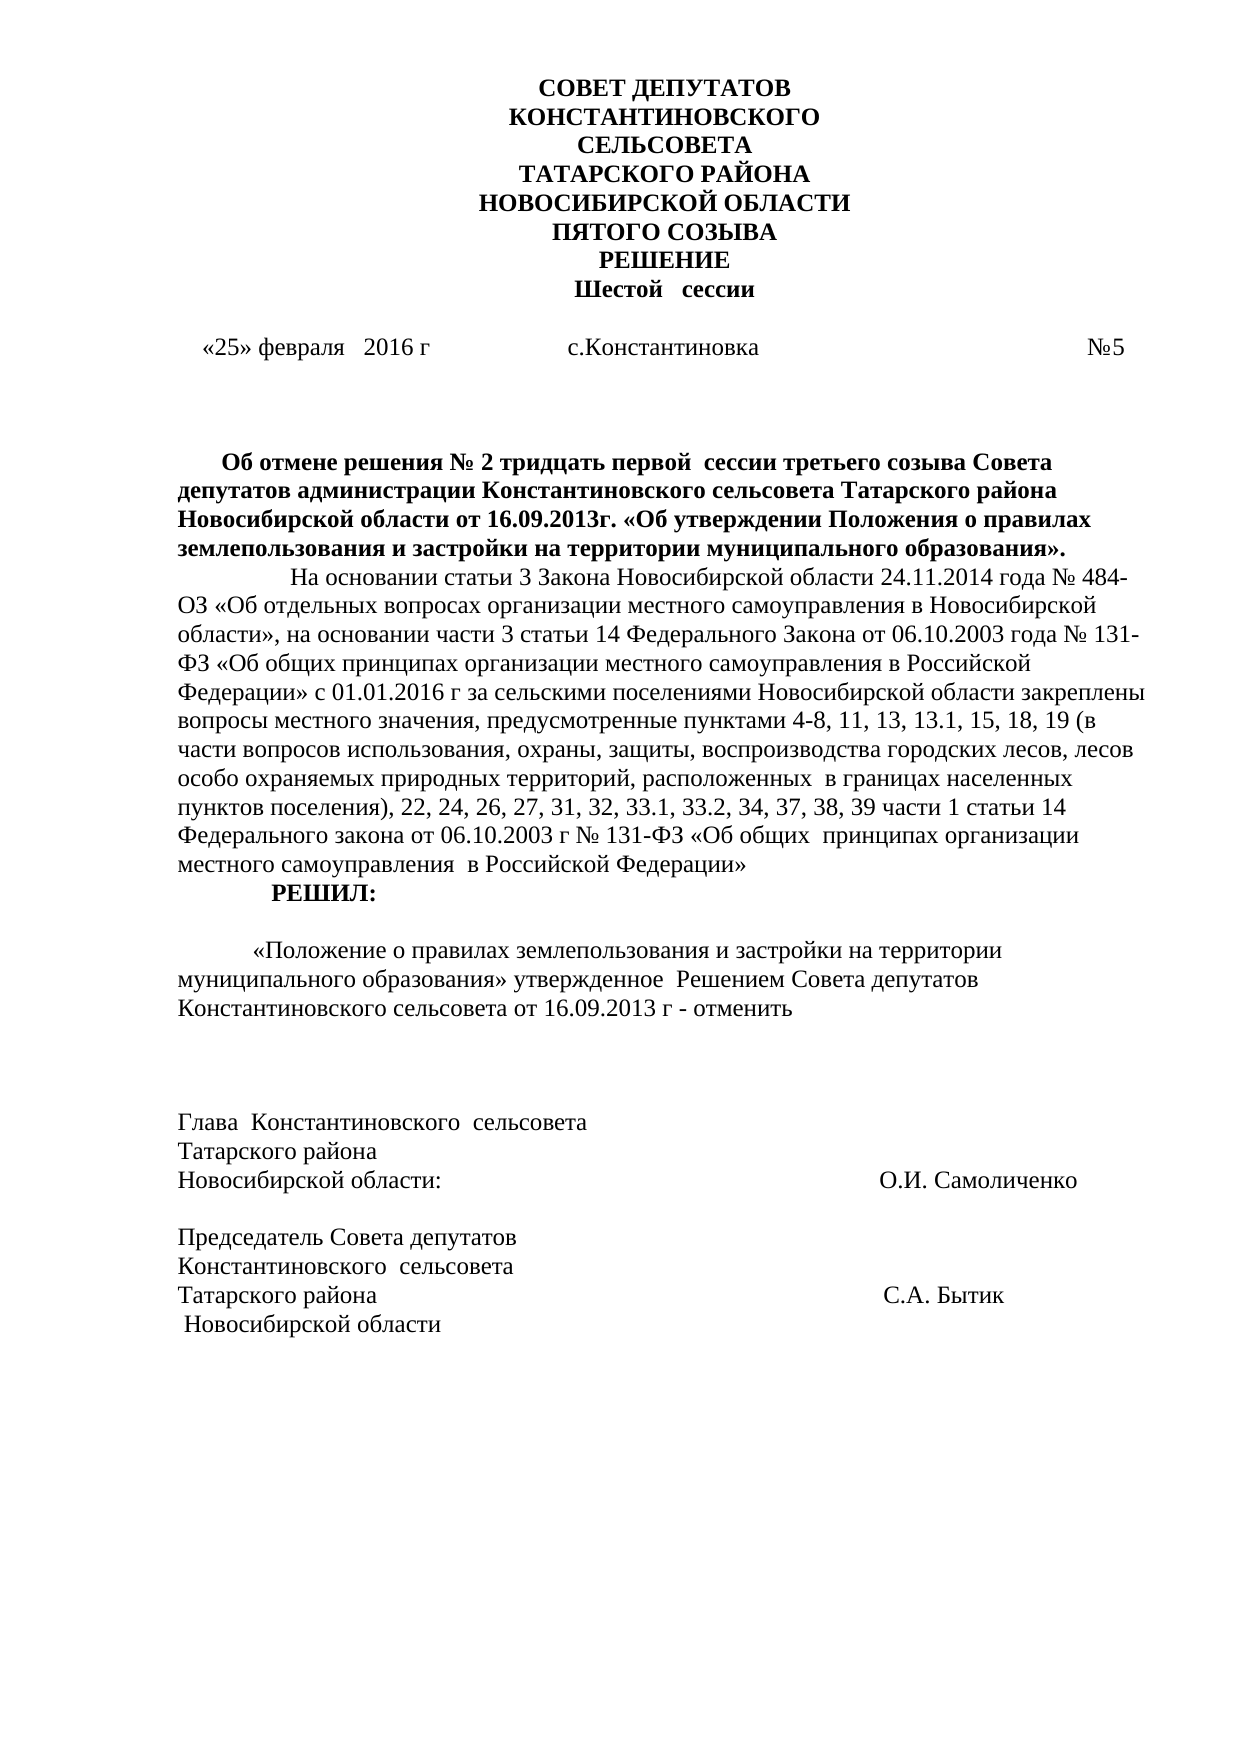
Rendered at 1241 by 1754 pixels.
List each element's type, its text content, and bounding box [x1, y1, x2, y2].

text На основании статьи 3 Закона Новосибирской области 24.11.2014 года № 484-ОЗ «Об отдельных вопросах организации местного самоуправления в Новосибирской области», на основании части 3 статьи 14 Федерального Закона от 06.10.2003 года № 131-ФЗ «Об общих принципах организации местного самоуправления в Российской Федерации» с 01.01.2016 г за сельскими поселениями Новосибирской области закреплены вопросы местного значения, предусмотренные пунктами 4-8, 11, 13, 13.1, 15, 18, 19 (в части вопросов использования, охраны, защиты, воспроизводства городских лесов, лесов особо охраняемых природных территорий, расположенных в границах населенных пунктов поселения), 22, 24, 26, 27, 31, 32, 33.1, 33.2, 34, 37, 38, 39 части 1 статьи 14 Федерального закона от 06.10.2003 г № 131-ФЗ «Об общих принципах организации местного самоуправления в Российской Федерации» [177, 562, 1152, 878]
text НОВОСИБИРСКОЙ ОБЛАСТИ [177, 188, 1152, 217]
text Новосибирской области [177, 1309, 1152, 1337]
text ПЯТОГО СОЗЫВА [177, 217, 1152, 246]
text СОВЕТ ДЕПУТАТОВ [177, 73, 1152, 102]
text РЕШИЛ: [177, 878, 1152, 907]
text Об отмене решения № 2 тридцать первой сессии третьего созыва Совета депутатов администрации Константиновского сельсовета Татарского района Новосибирской области от 16.09.2013г. «Об утверждении Положения о правилах землепользования и застройки на территории муниципального образования». [177, 447, 1152, 562]
text Новосибирской области: О.И. Самоличенко [177, 1165, 1152, 1194]
text КОНСТАНТИНОВСКОГО [177, 102, 1152, 131]
text «Положение о правилах землепользования и застройки на территории муниципального образования» утвержденное Решением Совета депутатов Константиновского сельсовета от 16.09.2013 г - отменить [177, 936, 1152, 1022]
text «25» февраля 2016 г с.Константиновка № 5 [177, 332, 1152, 361]
text Константиновского сельсовета [177, 1251, 1152, 1280]
text ТАТАРСКОГО РАЙОНА [177, 159, 1152, 188]
text Глава Константиновского сельсовета [177, 1107, 1152, 1136]
text СЕЛЬСОВЕТА [177, 131, 1152, 159]
text РЕШЕНИЕ [177, 246, 1152, 274]
text Председатель Совета депутатов [177, 1222, 1152, 1251]
text Татарского района С.А. Бытик [177, 1280, 1152, 1309]
text Татарского района [177, 1136, 1152, 1165]
text Шестой сессии [177, 274, 1152, 303]
